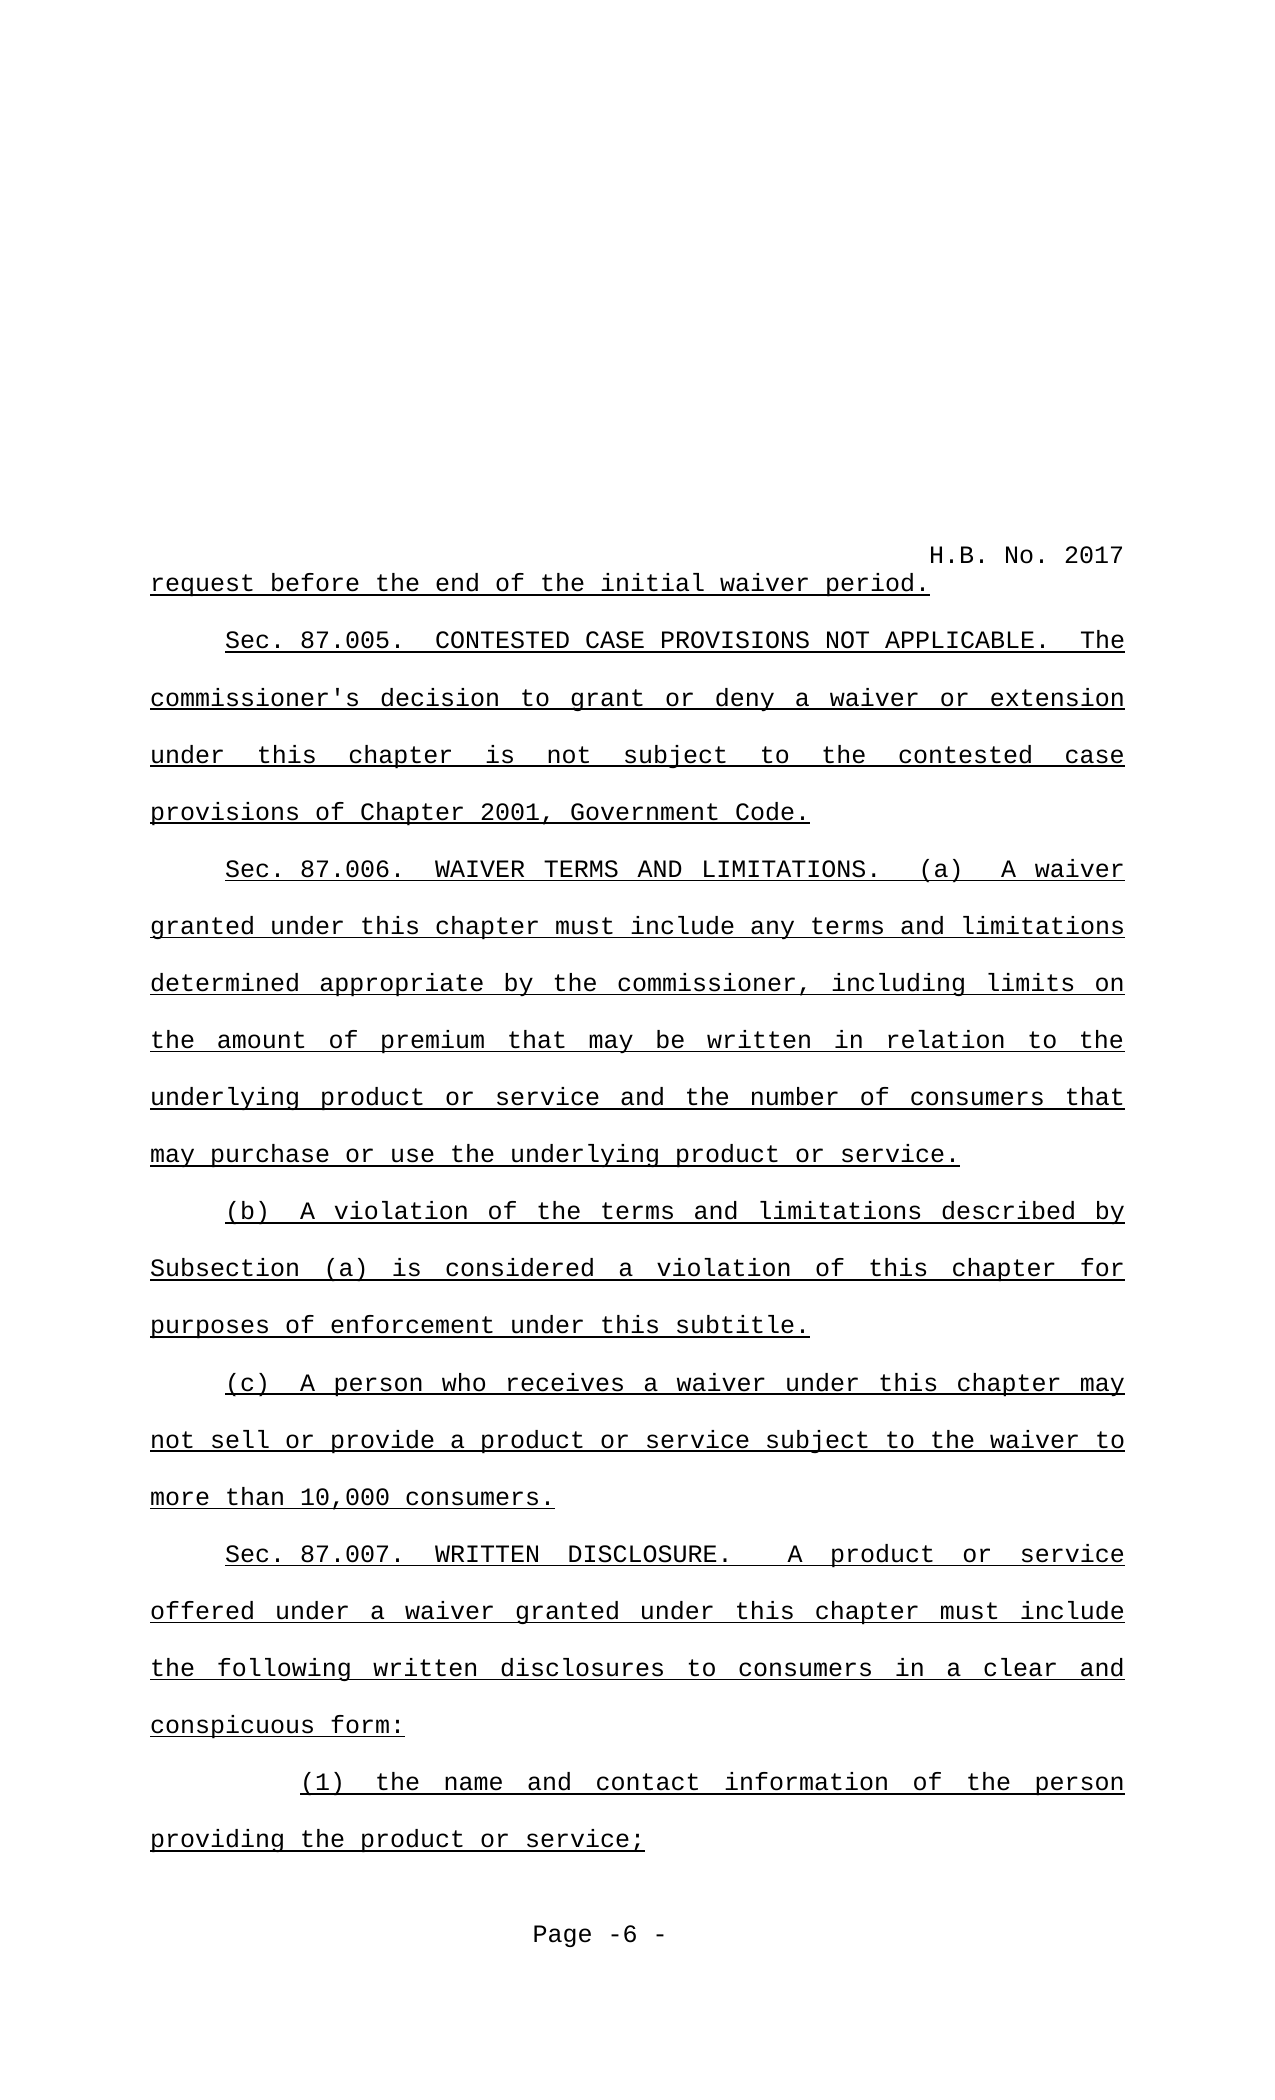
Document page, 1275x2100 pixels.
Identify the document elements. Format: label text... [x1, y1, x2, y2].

text Sec. 87.007. WRITTEN DISCLOSURE. A product or service offered under a waiver granted under this chapter must include the following written disclosures to consumers in a clear and conspicuous form: [150, 1541, 1125, 1622]
text (c) A person who receives a waiver under this chapter may not sell or provide a product or service subject to the waiver to more than 10,000 consumers. [150, 1370, 1125, 1450]
text (b) A violation of the terms and limitations described by Subsection (a) is considered a violation of this chapter for purposes of enforcement under this subtitle. [150, 1199, 1125, 1279]
text Sec. 87.007. WRITTEN DISCLOSURE. A product or service offered under a waiver granted under this chapter must include the following written disclosures to consumers in a clear and conspicuous form: [150, 1623, 1125, 1679]
text Sec. 87.006. WAIVER TERMS AND LIMITATIONS. (a) A waiver granted under this chapter must include any terms and limitations determined appropriate by the commissioner, including limits on the amount of premium that may be written in relation to the underlying product or service and the number of consumers that may purchase or use the underlying product or service. [150, 1052, 1125, 1108]
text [150, 571, 1125, 599]
text Sec. 87.006. WAIVER TERMS AND LIMITATIONS. (a) A waiver granted under this chapter must include any terms and limitations determined appropriate by the commissioner, including limits on the amount of premium that may be written in relation to the underlying product or service and the number of consumers that may purchase or use the underlying product or service. [150, 856, 1125, 937]
text (1) the name and contact information of the person providing the product or service; [150, 1769, 1125, 1855]
text Sec. 87.006. WAIVER TERMS AND LIMITATIONS. (a) A waiver granted under this chapter must include any terms and limitations determined appropriate by the commissioner, including limits on the amount of premium that may be written in relation to the underlying product or service and the number of consumers that may purchase or use the underlying product or service. [150, 1110, 1125, 1170]
text Sec. 87.006. WAIVER TERMS AND LIMITATIONS. (a) A waiver granted under this chapter must include any terms and limitations determined appropriate by the commissioner, including limits on the amount of premium that may be written in relation to the underlying product or service and the number of consumers that may purchase or use the underlying product or service. [150, 938, 1125, 994]
text Sec. 87.005. CONTESTED CASE PROVISIONS NOT APPLICABLE. The commissioner's decision to grant or deny a waiver or extension under this chapter is not subject to the contested case provisions of Chapter 2001, Government Code. [150, 767, 1125, 828]
text (b) A violation of the terms and limitations described by Subsection (a) is considered a violation of this chapter for purposes of enforcement under this subtitle. [150, 1281, 1125, 1341]
text Sec. 87.006. WAIVER TERMS AND LIMITATIONS. (a) A waiver granted under this chapter must include any terms and limitations determined appropriate by the commissioner, including limits on the amount of premium that may be written in relation to the underlying product or service and the number of consumers that may purchase or use the underlying product or service. [150, 995, 1125, 1051]
text (c) A person who receives a waiver under this chapter may not sell or provide a product or service subject to the waiver to more than 10,000 consumers. [150, 1452, 1125, 1513]
text Sec. 87.005. CONTESTED CASE PROVISIONS NOT APPLICABLE. The commissioner's decision to grant or deny a waiver or extension under this chapter is not subject to the contested case provisions of Chapter 2001, Government Code. [150, 628, 1125, 708]
text Sec. 87.007. WRITTEN DISCLOSURE. A product or service offered under a waiver granted under this chapter must include the following written disclosures to consumers in a clear and conspicuous form: [150, 1680, 1125, 1741]
text Sec. 87.005. CONTESTED CASE PROVISIONS NOT APPLICABLE. The commissioner's decision to grant or deny a waiver or extension under this chapter is not subject to the contested case provisions of Chapter 2001, Government Code. [150, 710, 1125, 765]
